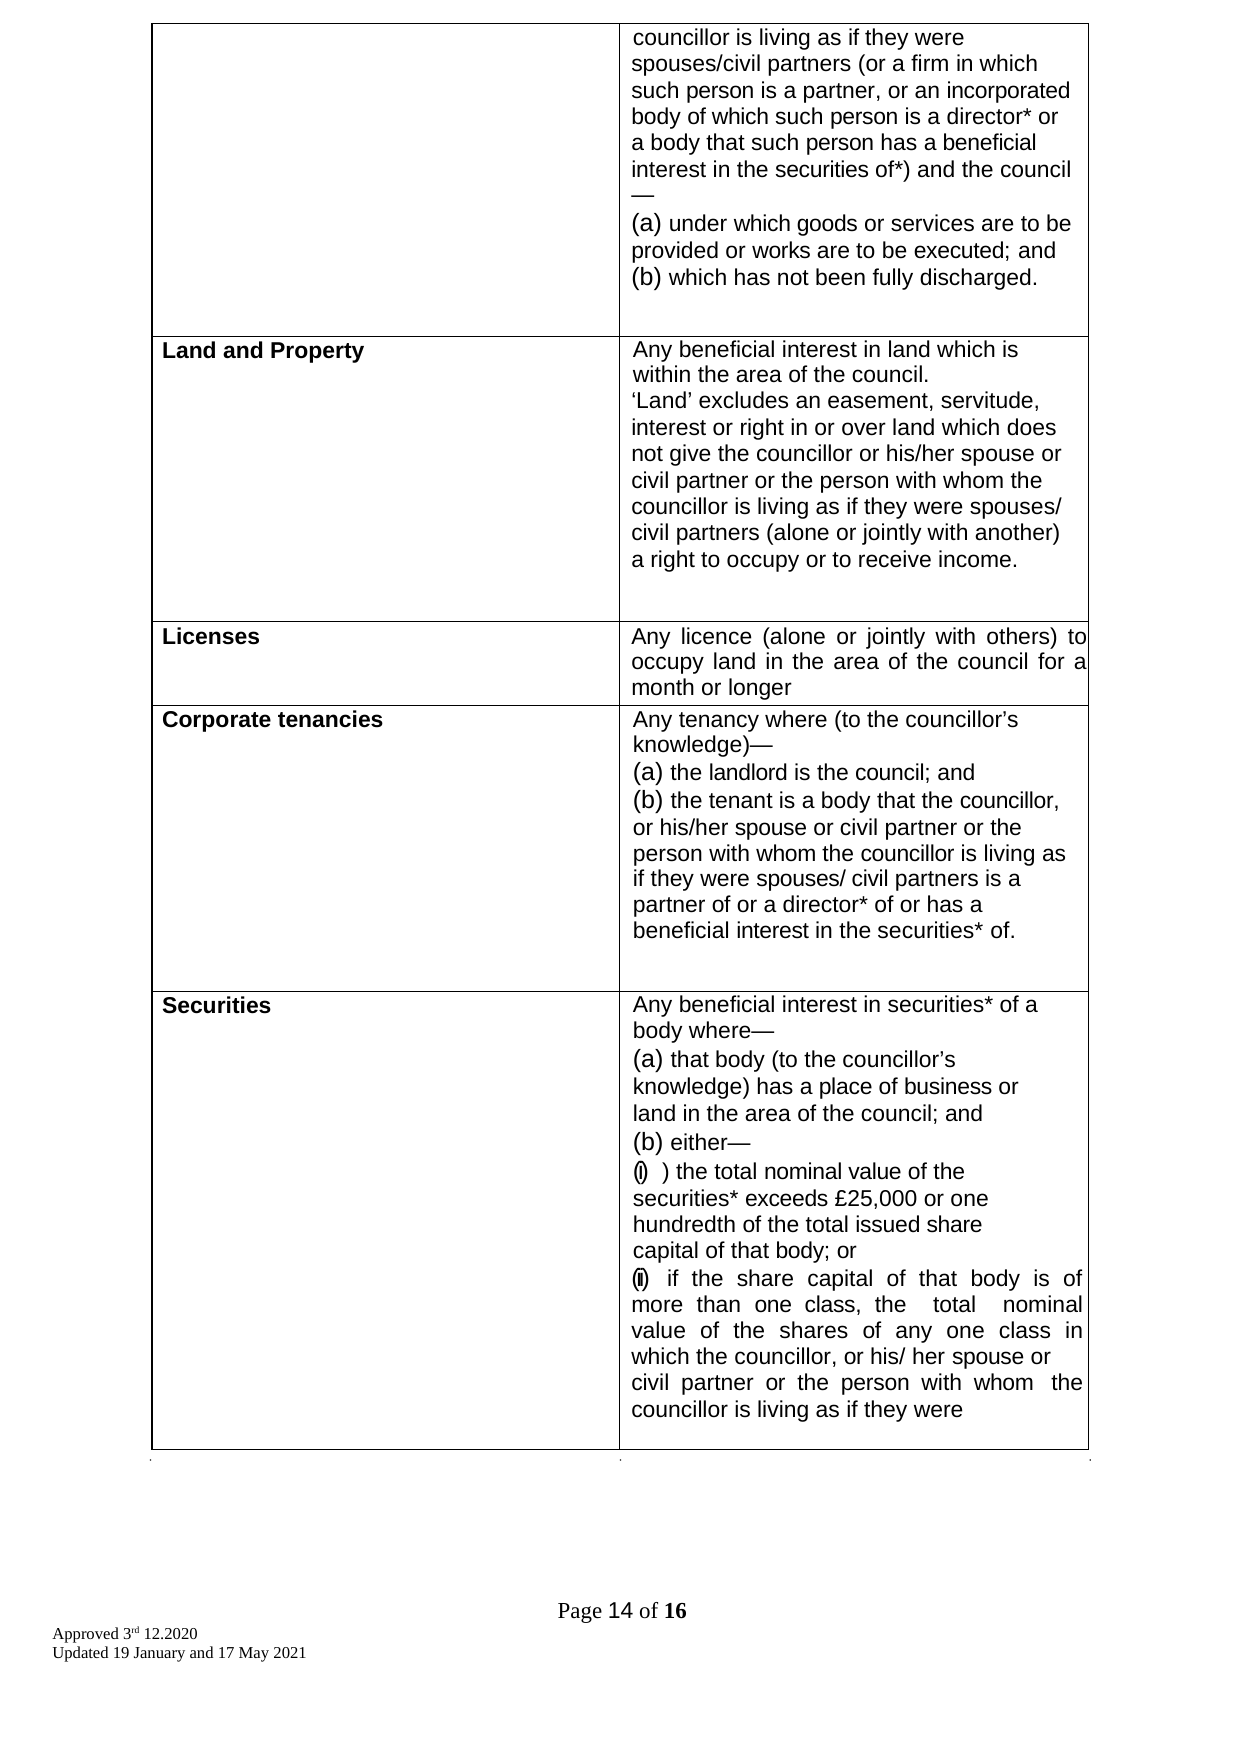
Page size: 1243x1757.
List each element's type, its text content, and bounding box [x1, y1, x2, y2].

table_cell Licenses [153, 622, 619, 705]
table_cell Any beneficial interest in land which is within the area of the council. ‘Land’ excludes an easement, servitude, interest or right in or over land which does not give the councillor or his/her spouse or civil partner or the person with whom the councillor is living as if they were spouses/ civil partners (alone or jointly with another) a right to occupy or to receive income. [620, 337, 1088, 621]
table_cell Any licence (alone or jointly with others) to occupy land in the area of the council for a month or longer [620, 622, 1088, 705]
table_cell Any beneficial interest in securities* of a body where— that body (to the councillor’s knowledge) has a place of business or land in the area of the council; and either— ) the total nominal value of the securities* exceeds £25,000 or one hundredth of the total issued share capital of that body; or if the share capital of that body is of more than one class, the total nominal value of the shares of any one class in which the councillor, or his/ her spouse or civil partner or the person with whom the councillor is living as if they were [620, 992, 1088, 1449]
table_header [153, 24, 619, 336]
table_cell Land and Property [153, 337, 619, 621]
table_cell Corporate tenancies [153, 706, 619, 991]
table_cell Any tenancy where (to the councillor’s knowledge)— the landlord is the council; and the tenant is a body that the councillor, or his/her spouse or civil partner or the person with whom the councillor is living as if they were spouses/ civil partners is a partner of or a director* of or has a beneficial interest in the securities* of. [620, 706, 1088, 991]
table_cell Securities [153, 992, 619, 1449]
table_header councillor is living as if they were spouses/civil partners (or a firm in which such person is a partner, or an incorporated body of which such person is a director* or a body that such person has a beneficial interest in the securities of*) and the council — under which goods or services are to be provided or works are to be executed; and which has not been fully discharged. [620, 24, 1088, 336]
